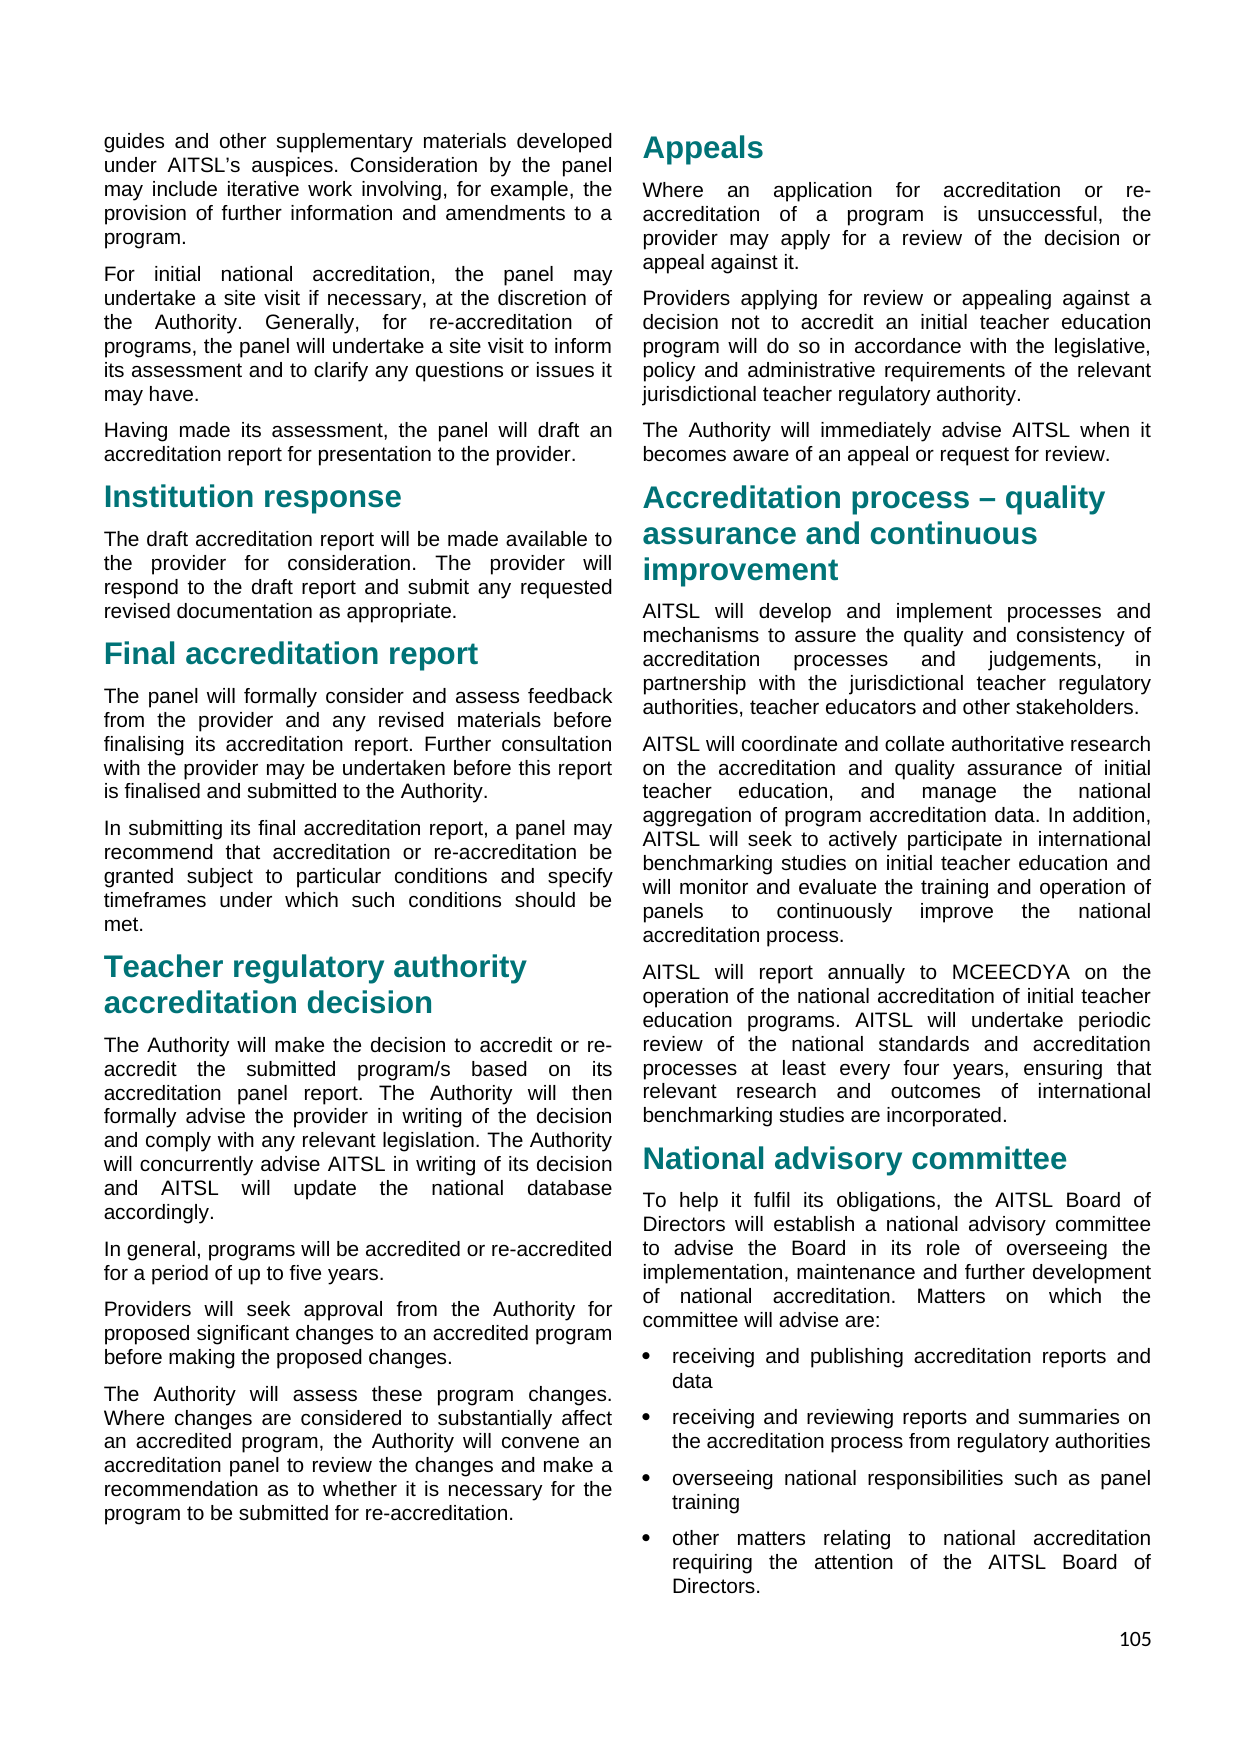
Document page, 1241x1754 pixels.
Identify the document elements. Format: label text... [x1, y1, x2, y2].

text Teacher regulatory authority accreditation decision [103, 948, 613, 1020]
text In submitting its final accreditation report, a panel may recommend that accreditation or re-accreditation be granted subject to particular conditions and specify timeframes under which such conditions should be met. [103, 816, 613, 936]
text Institution response [103, 478, 613, 514]
text Having made its assessment, the panel will draft an accreditation report for presentation to the provider. [103, 418, 613, 466]
text The Authority will immediately advise AITSL when it becomes aware of an appeal or request for review. [642, 418, 1152, 466]
text other matters relating to national accreditation requiring the attention of the AITSL Board of Directors. [642, 1526, 1152, 1598]
text Final accreditation report [103, 635, 613, 671]
text Providers will seek approval from the Authority for proposed significant changes to an accredited program before making the proposed changes. [103, 1297, 613, 1369]
text The Authority will make the decision to accredit or re-accredit the submitted program/s based on its accreditation panel report. The Authority will then formally advise the provider in writing of the decision and comply with any relevant legislation. The Authority will concurrently advise AITSL in writing of its decision and AITSL will update the national database accordingly. [103, 1032, 613, 1224]
text overseeing national responsibilities such as panel training [642, 1465, 1152, 1513]
text The draft accreditation report will be made available to the provider for consideration. The provider will respond to the draft report and submit any requested revised documentation as appropriate. [103, 527, 613, 622]
text For initial national accreditation, the panel may undertake a site visit if necessary, at the discretion of the Authority. Generally, for re-accreditation of programs, the panel will undertake a site visit to inform its assessment and to clarify any questions or issues it may have. [103, 262, 613, 405]
text AITSL will coordinate and collate authoritative research on the accreditation and quality assurance of initial teacher education, and manage the national aggregation of program accreditation data. In addition, AITSL will seek to actively participate in international benchmarking studies on initial teacher education and will monitor and evaluate the training and operation of panels to continuously improve the national accreditation process. [642, 731, 1152, 947]
text National advisory committee [642, 1140, 1152, 1176]
text AITSL will report annually to MCEECDYA on the operation of the national accreditation of initial teacher education programs. AITSL will undertake periodic review of the national standards and accreditation processes at least every four years, ensuring that relevant research and outcomes of international benchmarking studies are incorporated. [642, 959, 1152, 1127]
text The Authority will assess these program changes. Where changes are considered to substantially affect an accredited program, the Authority will convene an accreditation panel to review the changes and make a recommendation as to whether it is necessary for the program to be submitted for re-accreditation. [103, 1381, 613, 1525]
text receiving and reviewing reports and summaries on the accreditation process from regulatory authorities [642, 1405, 1152, 1453]
text Accreditation process – quality assurance and continuous improvement [642, 479, 1152, 587]
text To help it fulfil its obligations, the AITSL Board of Directors will establish a national advisory committee to advise the Board in its role of overseeing the implementation, maintenance and further development of national accreditation. Matters on which the committee will advise are: [642, 1188, 1152, 1332]
text In general, programs will be accredited or re-accredited for a period of up to five years. [103, 1237, 613, 1284]
text Where an application for accreditation or re-accreditation of a program is unsuccessful, the provider may apply for a review of the decision or appeal against it. [642, 178, 1152, 273]
text Providers applying for review or appealing against a decision not to accredit an initial teacher education program will do so in accordance with the legislative, policy and administrative requirements of the relevant jurisdictional teacher regulatory authority. [642, 286, 1152, 406]
text AITSL will develop and implement processes and mechanisms to assure the quality and consistency of accreditation processes and judgements, in partnership with the jurisdictional teacher regulatory authorities, teacher educators and other stakeholders. [642, 599, 1152, 719]
text Appeals [642, 129, 1152, 165]
text receiving and publishing accreditation reports and data [642, 1344, 1152, 1392]
text The panel will formally consider and assess feedback from the provider and any revised materials before finalising its accreditation report. Further consultation with the provider may be undertaken before this report is finalised and submitted to the Authority. [103, 683, 613, 803]
